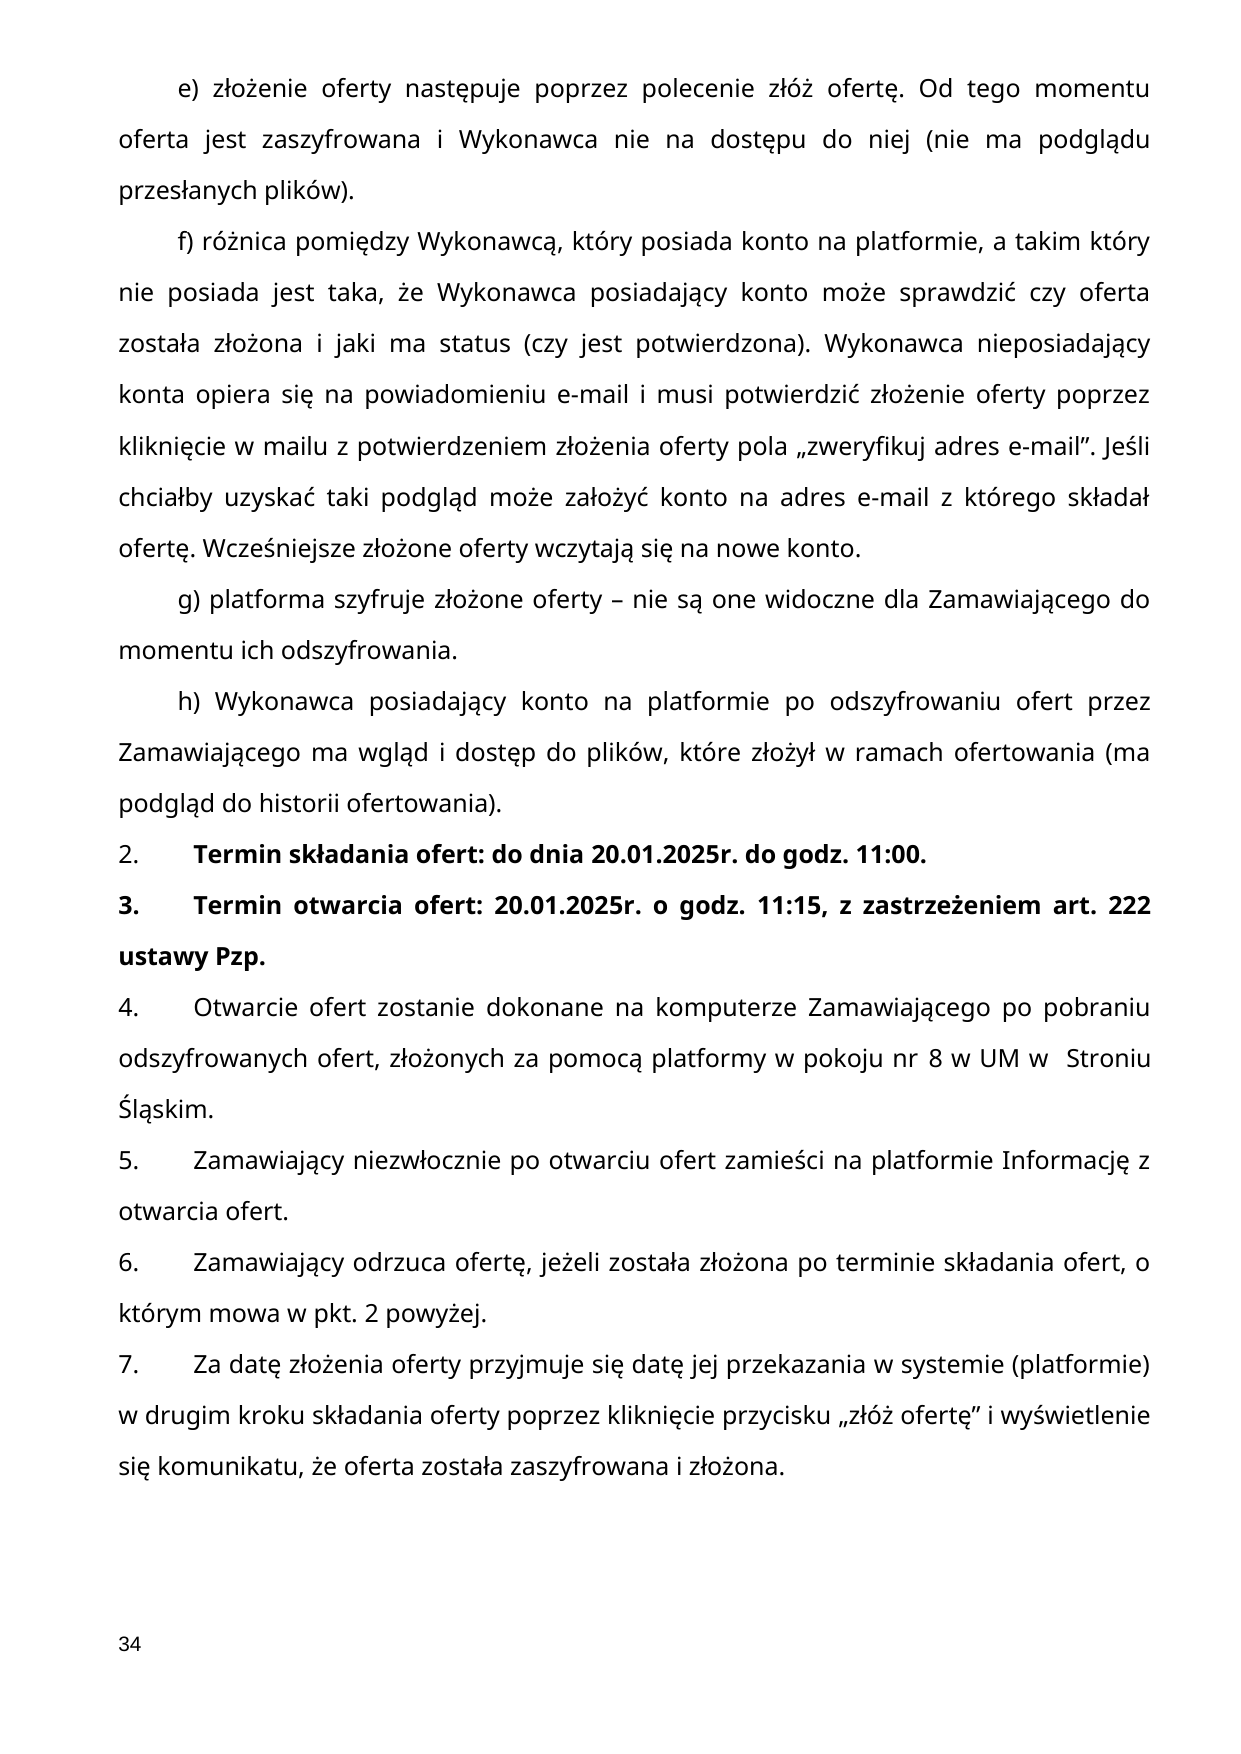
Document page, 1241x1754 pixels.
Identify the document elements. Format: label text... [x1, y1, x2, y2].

text 4. Otwarcie ofert zostanie dokonane na komputerze Zamawiającego po pobraniu odszyfrowanych ofert, złożonych za pomocą platformy w pokoju nr 8 w UM w Stroniu Śląskim. [118, 989, 1152, 1126]
text 3. Termin otwarcia ofert: 20.01.2025r. o godz. 11:15, z zastrzeżeniem art. 222 ustawy Pzp. [118, 887, 1152, 973]
text 6. Zamawiający odrzuca ofertę, jeżeli została złożona po terminie składania ofert, o którym mowa w pkt. 2 powyżej. [118, 1245, 1152, 1330]
text 2. Termin składania ofert: do dnia 20.01.2025r. do godz. 11:00. [118, 836, 1152, 871]
text f) różnica pomiędzy Wykonawcą, który posiada konto na platformie, a takim który nie posiada jest taka, że Wykonawca posiadający konto może sprawdzić czy oferta została złożona i jaki ma status (czy jest potwierdzona). Wykonawca nieposiadający konta opiera się na powiadomieniu e-mail i musi potwierdzić złożenie oferty poprzez kliknięcie w mailu z potwierdzeniem złożenia oferty pola „zweryfikuj adres e-mail”. Jeśli chciałby uzyskać taki podgląd może założyć konto na adres e-mail z którego składał ofertę. Wcześniejsze złożone oferty wczytają się na nowe konto. [118, 224, 1152, 564]
text e) złożenie oferty następuje poprzez polecenie złóż ofertę. Od tego momentu oferta jest zaszyfrowana i Wykonawca nie na dostępu do niej (nie ma podglądu przesłanych plików). [118, 71, 1152, 207]
text h) Wykonawca posiadający konto na platformie po odszyfrowaniu ofert przez Zamawiającego ma wgląd i dostęp do plików, które złożył w ramach ofertowania (ma podgląd do historii ofertowania). [118, 683, 1152, 819]
text 7. Za datę złożenia oferty przyjmuje się datę jej przekazania w systemie (platformie) w drugim kroku składania oferty poprzez kliknięcie przycisku „złóż ofertę” i wyświetlenie się komunikatu, że oferta została zaszyfrowana i złożona. [118, 1347, 1152, 1483]
text 5. Zamawiający niezwłocznie po otwarciu ofert zamieści na platformie Informację z otwarcia ofert. [118, 1143, 1152, 1228]
text g) platforma szyfruje złożone oferty – nie są one widoczne dla Zamawiającego do momentu ich odszyfrowania. [118, 581, 1152, 666]
